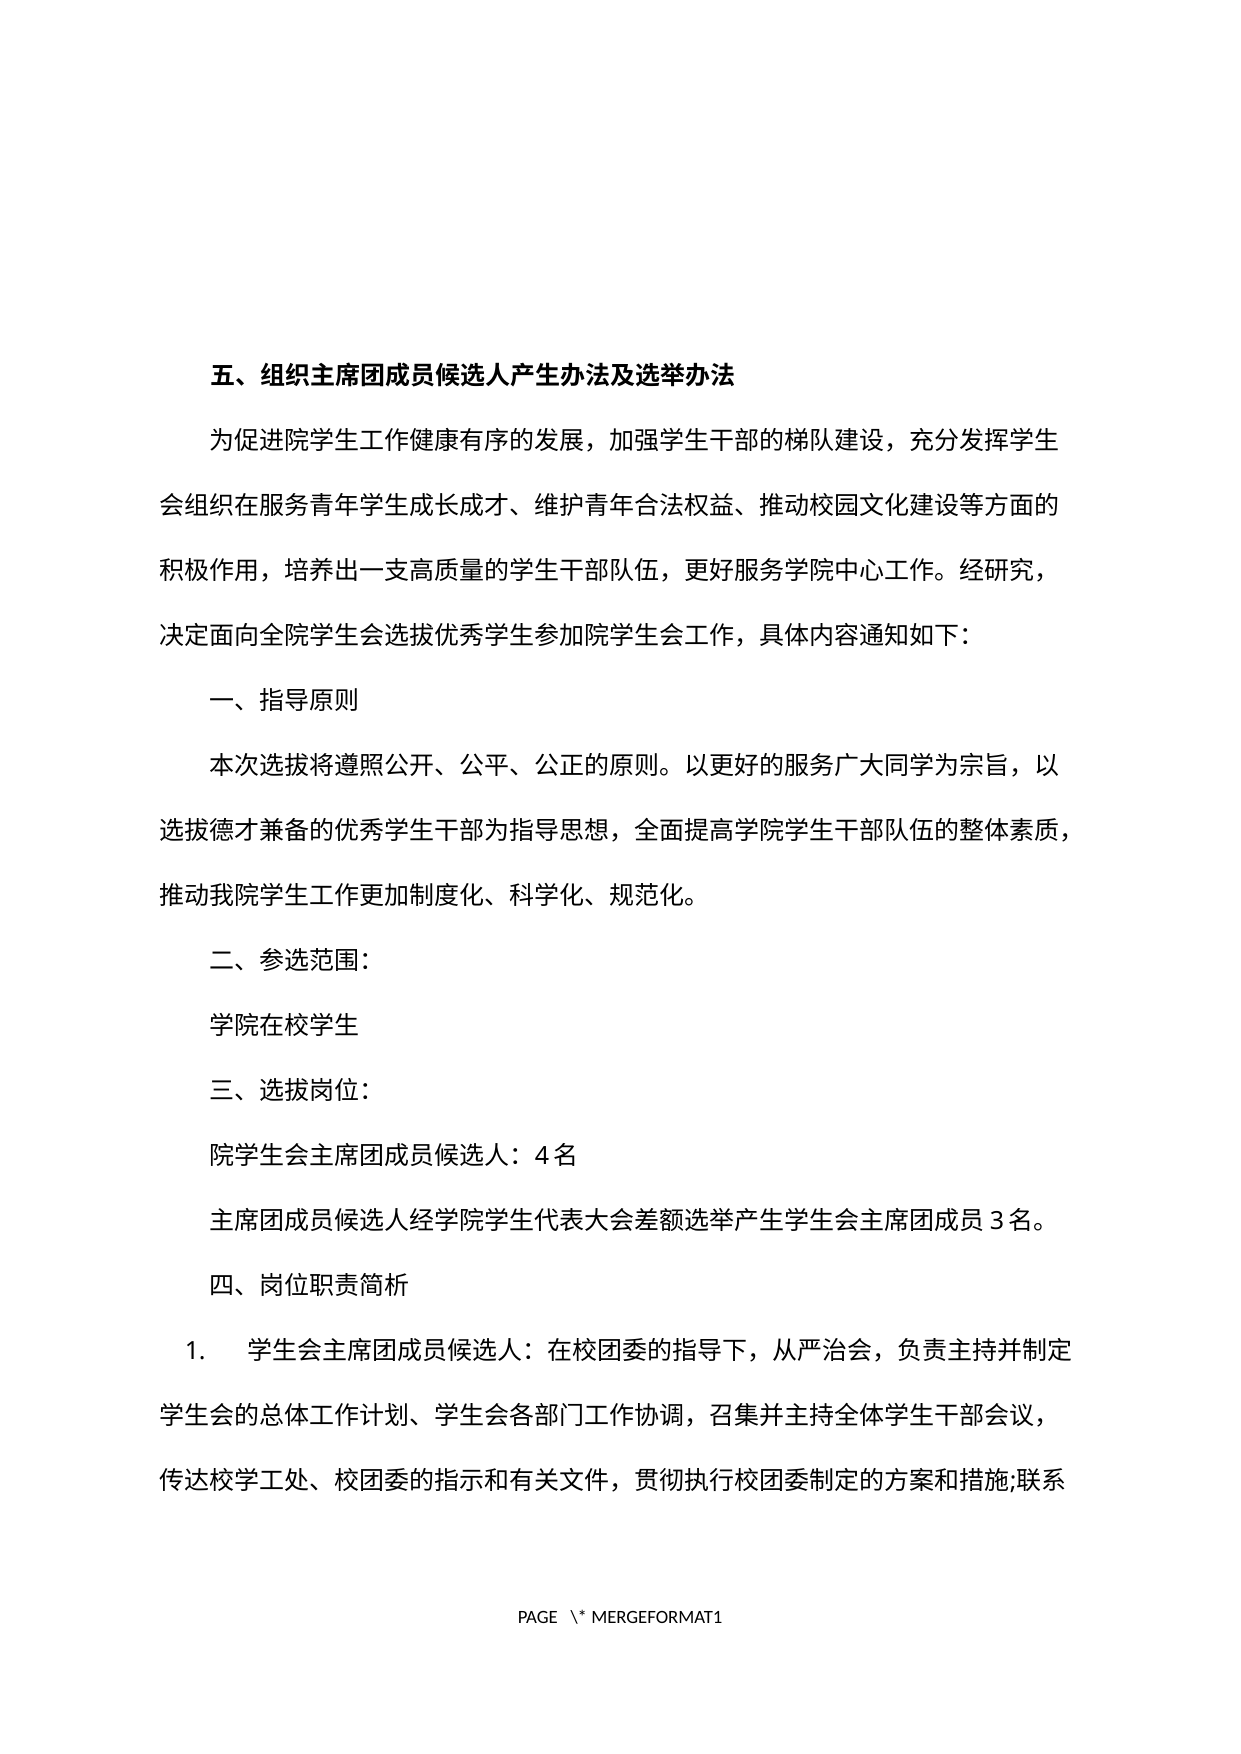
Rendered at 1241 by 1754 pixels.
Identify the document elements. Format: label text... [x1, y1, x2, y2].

list 岗位职责简析 [159, 1251, 1081, 1316]
text 本次选拔将遵照公开、公平、公正的原则。以更好的服务广大同学为宗旨，以选拔德才兼备的优秀学生干部为指导思想，全面提高学院学生干部队伍的整体素质，推动我院学生工作更加制度化、科学化、规范化。 [159, 731, 1081, 926]
text 五、组织主席团成员候选人产生办法及选举办法 [159, 341, 1081, 406]
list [159, 1316, 1081, 1511]
list 指导原则 [159, 666, 1081, 731]
text 为促进院学生工作健康有序的发展，加强学生干部的梯队建设，充分发挥学生会组织在服务青年学生成长成才、维护青年合法权益、推动校园文化建设等方面的积极作用，培养出一支高质量的学生干部队伍，更好服务学院中心工作。经研究，决定面向全院学生会选拔优秀学生参加院学生会工作，具体内容通知如下： [159, 406, 1081, 666]
text 主席团成员候选人经学院学生代表大会差额选举产生学生会主席团成员3名。 [159, 1186, 1081, 1251]
text 二、参选范围： [159, 926, 1081, 991]
text 学院在校学生 [159, 991, 1081, 1056]
text 三、选拔岗位： [159, 1056, 1081, 1121]
text 院学生会主席团成员候选人：4名 [159, 1121, 1081, 1186]
